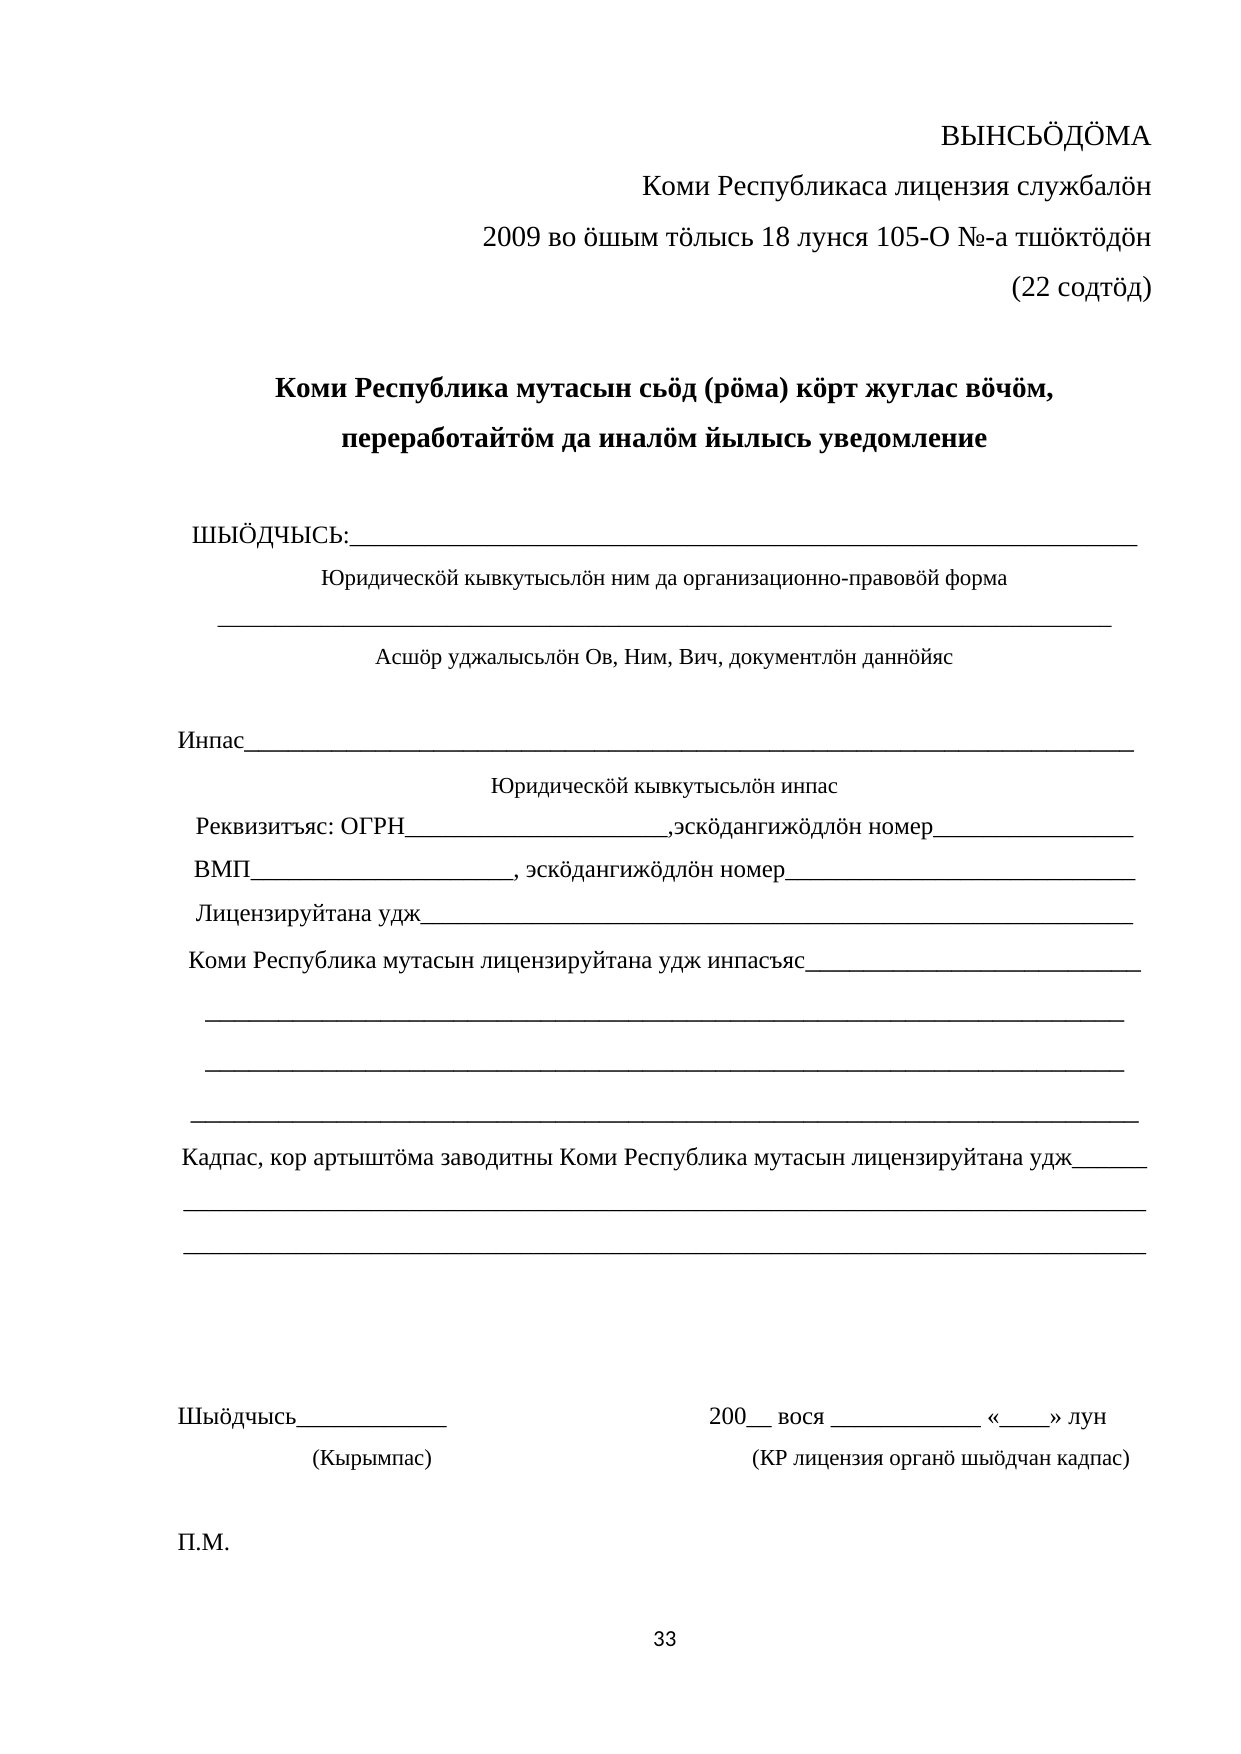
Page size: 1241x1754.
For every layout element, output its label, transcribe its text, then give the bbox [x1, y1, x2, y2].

text П.М. [177, 1527, 1152, 1555]
text _______________________________________________________________ [177, 991, 1152, 1025]
text _______________________________________________________________ [177, 1041, 1152, 1075]
text 2009 во öшым тöлысь 18 лунся 105-О №-а тшöктöдöн [177, 219, 1152, 252]
text Шыöдчысь____________ 200__ вося ____________ «____» лун [177, 1401, 1152, 1429]
text (22 содтöд) [177, 269, 1152, 303]
text Инпас_____________________________________________________________ [177, 722, 1152, 755]
text _____________________________________________________________________________ [177, 1185, 1152, 1214]
text ШЫÖДЧЫСЬ:_______________________________________________________________ [177, 521, 1152, 549]
text ВЫНСЬÖДÖМА [177, 118, 1152, 152]
text ______________________________________________________________________________ [177, 603, 1152, 629]
text ВМП_____________________, эскöдангижöдлöн номер____________________________ [177, 854, 1152, 883]
text Юридическöй кывкутысьлöн инпас [177, 772, 1152, 798]
text Асшöр уджалысьлöн Ов, Ним, Вич, документлöн даннöйяс [177, 643, 1152, 669]
text Лицензируйтана удж_________________________________________________________ [177, 898, 1152, 926]
text Кадпас, кор артыштöма заводитны Коми Республика мутасын лицензируйтана удж______ [177, 1142, 1152, 1171]
text _________________________________________________________________ [177, 1092, 1152, 1125]
text (Кырымпас) (КР лицензия органö шыöдчан кадпас) [177, 1444, 1152, 1470]
text _____________________________________________________________________________ [177, 1228, 1152, 1257]
text Коми Республика мутасын сьöд (рöма) кöрт жуглас вöчöм, переработайтöм да иналöм йылысь уведомление [177, 370, 1152, 453]
text Юридическöй кывкутысьлöн ним да организационно-правовöй форма [177, 564, 1152, 590]
text Коми Республика мутасын лицензируйтана удж инпасъяс_______________________ [177, 941, 1152, 974]
text Коми Республикаса лицензия службалöн [177, 168, 1152, 202]
text Реквизитъяс: ОГРН_____________________,эскöдангижöдлöн номер________________ [177, 811, 1152, 840]
